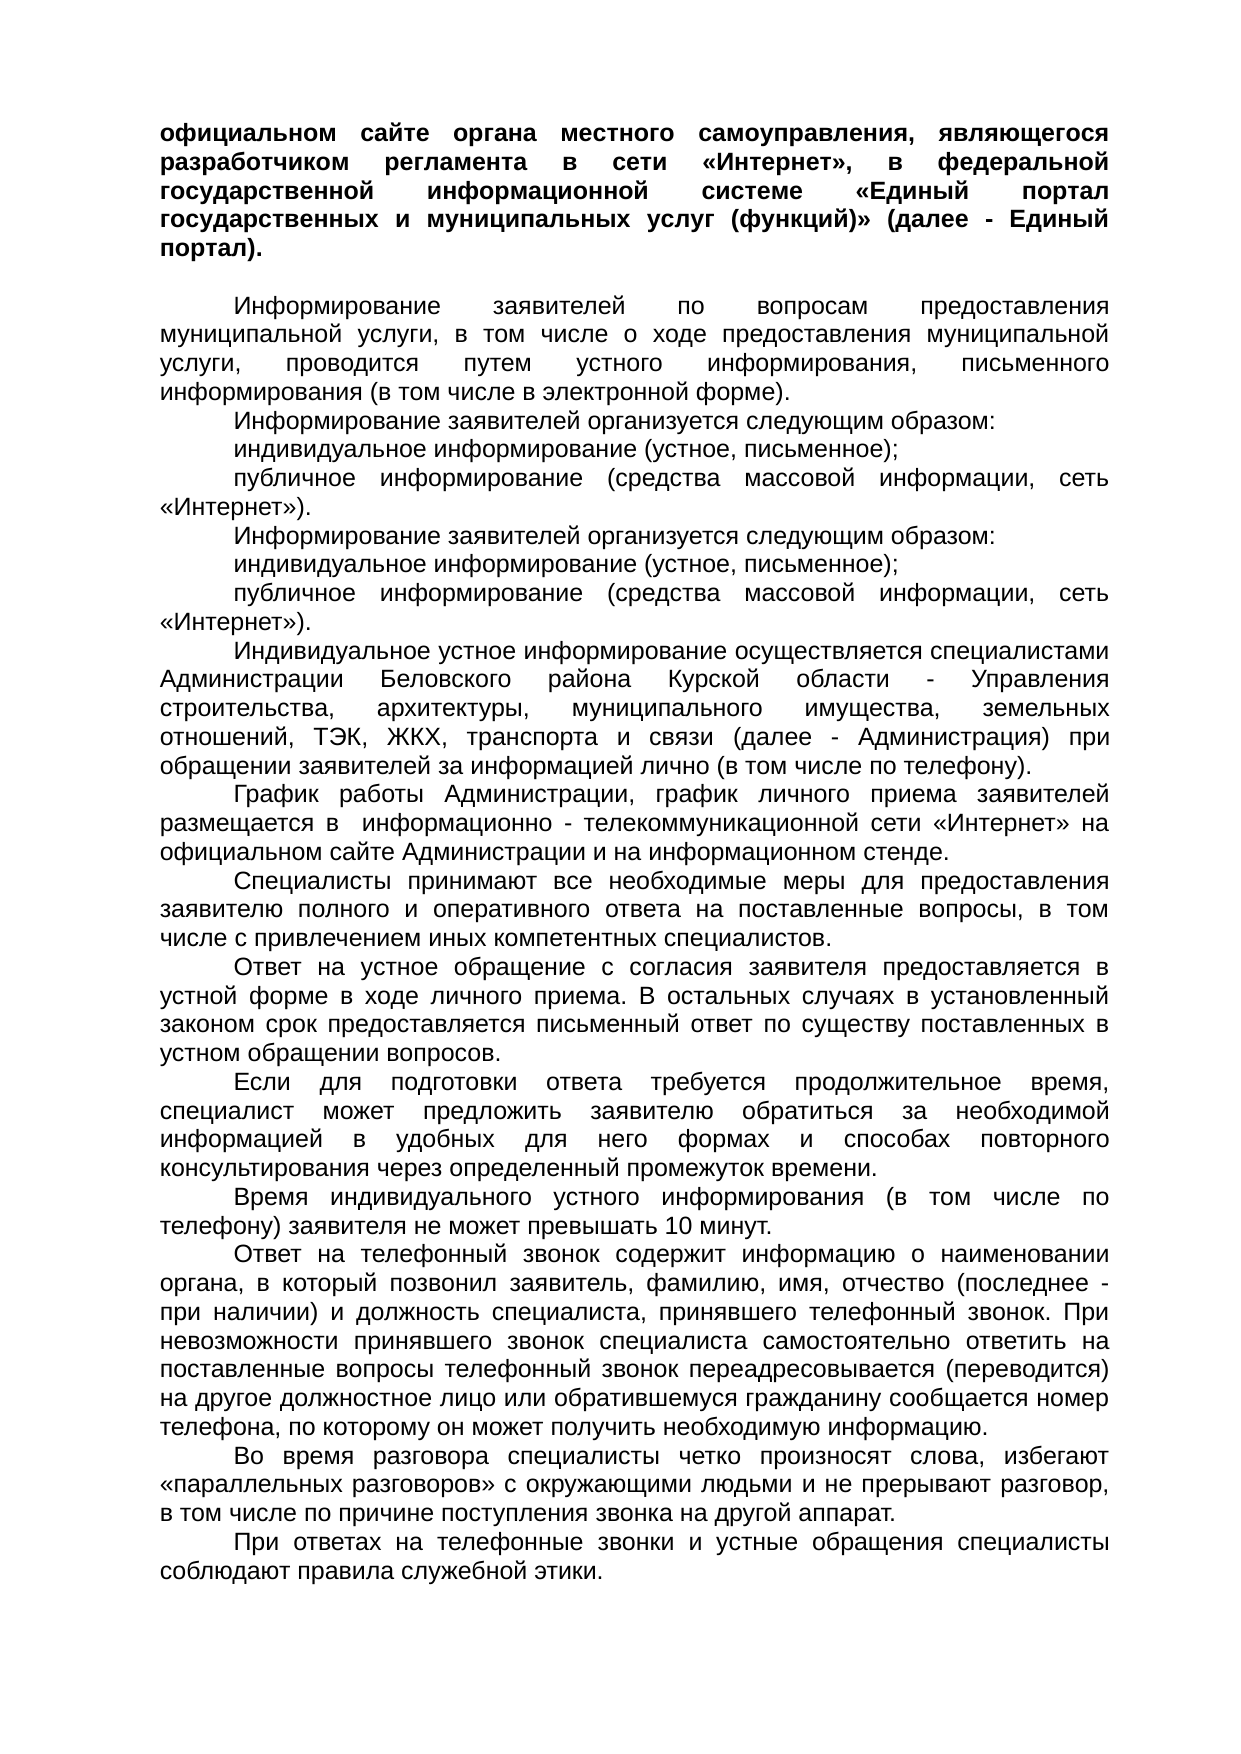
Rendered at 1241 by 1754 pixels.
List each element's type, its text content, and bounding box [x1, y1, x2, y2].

text Информирование заявителей организуется следующим образом: [159, 521, 1110, 549]
text Время индивидуального устного информирования (в том числе по телефону) заявителя не может превышать 10 минут. [159, 1182, 1110, 1239]
text Ответ на устное обращение с согласия заявителя предоставляется в устной форме в ходе личного приема. В остальных случаях в установленный законом срок предоставляется письменный ответ по существу поставленных в устном обращении вопросов. [159, 952, 1110, 1067]
text График работы Администрации, график личного приема заявителей размещается в информационно - телекоммуникационной сети «Интернет» на официальном сайте Администрации и на информационном стенде. [159, 779, 1110, 866]
text При ответах на телефонные звонки и устные обращения специалисты соблюдают правила служебной этики. [159, 1527, 1110, 1584]
text публичное информирование (средства массовой информации, сеть «Интернет»). [159, 578, 1110, 636]
text Индивидуальное устное информирование осуществляется специалистами Администрации Беловского района Курской области - Управления строительства, архитектуры, муниципального имущества, земельных отношений, ТЭК, ЖКХ, транспорта и связи (далее - Администрация) при обращении заявителей за информацией лично (в том числе по телефону). [159, 636, 1110, 779]
text индивидуальное информирование (устное, письменное); [159, 434, 1110, 463]
text Информирование заявителей организуется следующим образом: [159, 406, 1110, 434]
text публичное информирование (средства массовой информации, сеть «Интернет»). [159, 463, 1110, 521]
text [159, 118, 1110, 262]
text Ответ на телефонный звонок содержит информацию о наименовании органа, в который позвонил заявитель, фамилию, имя, отчество (последнее - при наличии) и должность специалиста, принявшего телефонный звонок. При невозможности принявшего звонок специалиста самостоятельно ответить на поставленные вопросы телефонный звонок переадресовывается (переводится) на другое должностное лицо или обратившемуся гражданину сообщается номер телефона, по которому он может получить необходимую информацию. [159, 1239, 1110, 1441]
text индивидуальное информирование (устное, письменное); [159, 549, 1110, 578]
text Во время разговора специалисты четко произносят слова, избегают «параллельных разговоров» с окружающими людьми и не прерывают разговор, в том числе по причине поступления звонка на другой аппарат. [159, 1441, 1110, 1527]
text Информирование заявителей по вопросам предоставления муниципальной услуги, в том числе о ходе предоставления муниципальной услуги, проводится путем устного информирования, письменного информирования (в том числе в электронной форме). [159, 291, 1110, 406]
text Если для подготовки ответа требуется продолжительное время, специалист может предложить заявителю обратиться за необходимой информацией в удобных для него формах и способах повторного консультирования через определенный промежуток времени. [159, 1067, 1110, 1182]
text Специалисты принимают все необходимые меры для предоставления заявителю полного и оперативного ответа на поставленные вопросы, в том числе с привлечением иных компетентных специалистов. [159, 866, 1110, 952]
